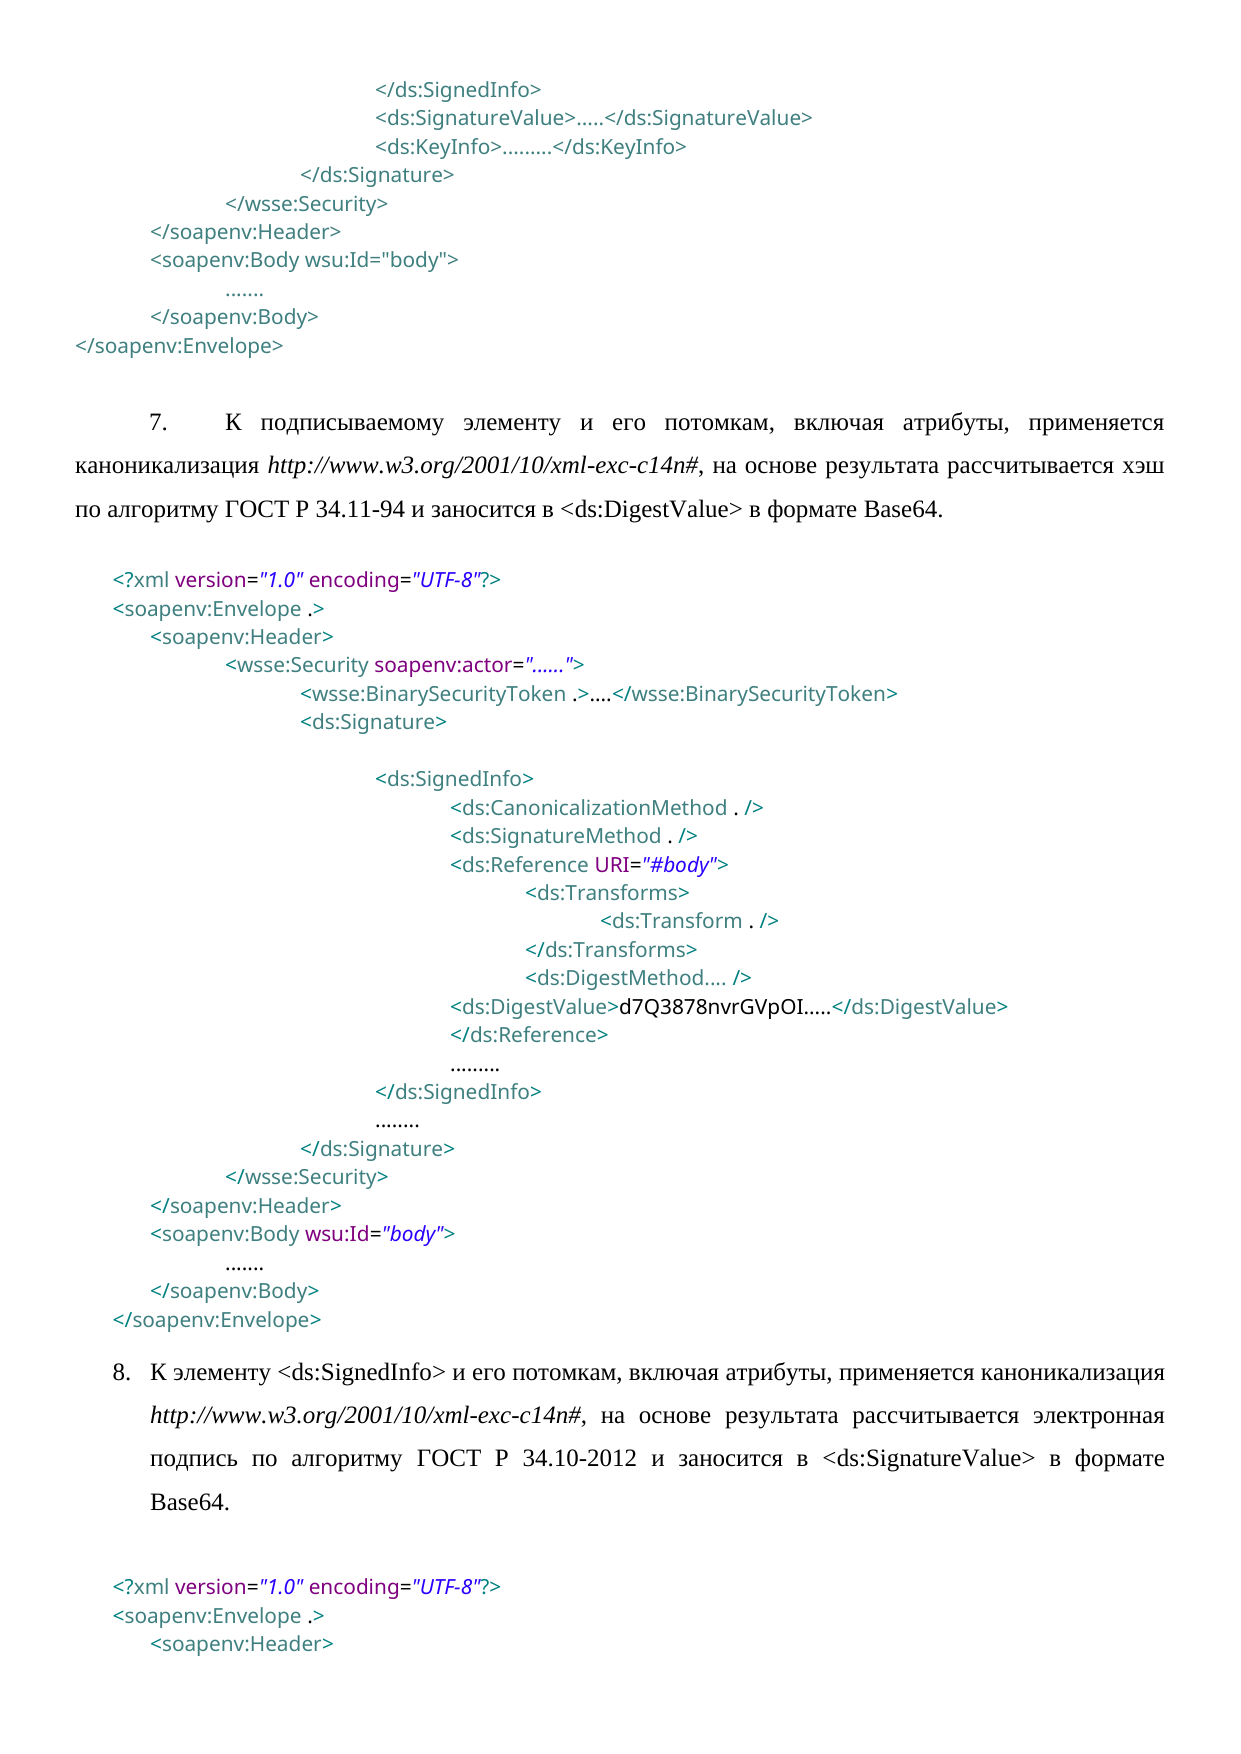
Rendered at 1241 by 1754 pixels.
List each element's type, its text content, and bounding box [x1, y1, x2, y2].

text </ds:Reference> [112, 1020, 1165, 1049]
text <soapenv:Header> [112, 1629, 1165, 1658]
text </soapenv:Envelope> [75, 331, 1165, 359]
text </ds:SignedInfo> [112, 1077, 1165, 1106]
text <soapenv:Envelope .> [112, 594, 1165, 622]
text </wsse:Security> [75, 189, 1165, 217]
text <ds:DigestMethod.... /> [112, 963, 1165, 992]
text </soapenv:Body> [112, 1276, 1165, 1305]
text </wsse:Security> [112, 1162, 1165, 1191]
text </soapenv:Body> [75, 302, 1165, 331]
text </ds:SignedInfo> [75, 75, 1165, 103]
list К элементу <ds:SignedInfo> и его потомкам, включая атрибуты, применяется каноникализация http://www.w3.org/2001/10/xml-exc-c14n#, на основе результата рассчитывается электронная подпись по алгоритму ГОСТ Р 34.10-2012 и заносится в <ds:SignatureValue> в формате Base64. [112, 1357, 1165, 1515]
text <ds:SignedInfo> [112, 764, 1165, 793]
text <soapenv:Envelope .> [112, 1601, 1165, 1629]
text ....... [75, 274, 1165, 302]
text <ds:Signature> [112, 707, 1165, 736]
text <?xml version="1.0" encoding="UTF-8"?> [112, 1572, 1165, 1601]
text ........ [112, 1106, 1165, 1134]
text </ds:Transforms> [112, 935, 1165, 963]
text <soapenv:Header> [112, 622, 1165, 651]
text <wsse:BinarySecurityToken .>....</wsse:BinarySecurityToken> [112, 679, 1165, 707]
text ....... [112, 1248, 1165, 1276]
text <ds:Reference URI="#body"> [112, 850, 1165, 878]
text </soapenv:Header> [75, 217, 1165, 246]
text </soapenv:Envelope> [112, 1305, 1165, 1333]
text <ds:Transforms> [112, 878, 1165, 907]
text <?xml version="1.0" encoding="UTF-8"?> [112, 565, 1165, 594]
text <soapenv:Body wsu:Id="body"> [112, 1219, 1165, 1248]
text <ds:CanonicalizationMethod . /> [112, 793, 1165, 821]
text ......... [112, 1049, 1165, 1077]
text </ds:Signature> [112, 1134, 1165, 1162]
text <ds:KeyInfo>.........</ds:KeyInfo> [75, 132, 1165, 160]
text </soapenv:Header> [112, 1191, 1165, 1219]
text <ds:DigestValue>d7Q3878nvrGVpOI.....</ds:DigestValue> [112, 992, 1165, 1020]
text <soapenv:Body wsu:Id="body"> [75, 246, 1165, 274]
text <ds:SignatureMethod . /> [112, 821, 1165, 850]
text <ds:Transform . /> [112, 907, 1165, 935]
text </ds:Signature> [75, 160, 1165, 189]
text <wsse:Security soapenv:actor="......"> [112, 651, 1165, 679]
list К подписываемому элементу и его потомкам, включая атрибуты, применяется каноникализация http://www.w3.org/2001/10/xml-exc-c14n#, на основе результата рассчитывается хэш по алгоритму ГОСТ Р 34.11-94 и заносится в <ds:DigestValue> в формате Base64. [75, 407, 1165, 522]
text <ds:SignatureValue>.....</ds:SignatureValue> [75, 103, 1165, 132]
